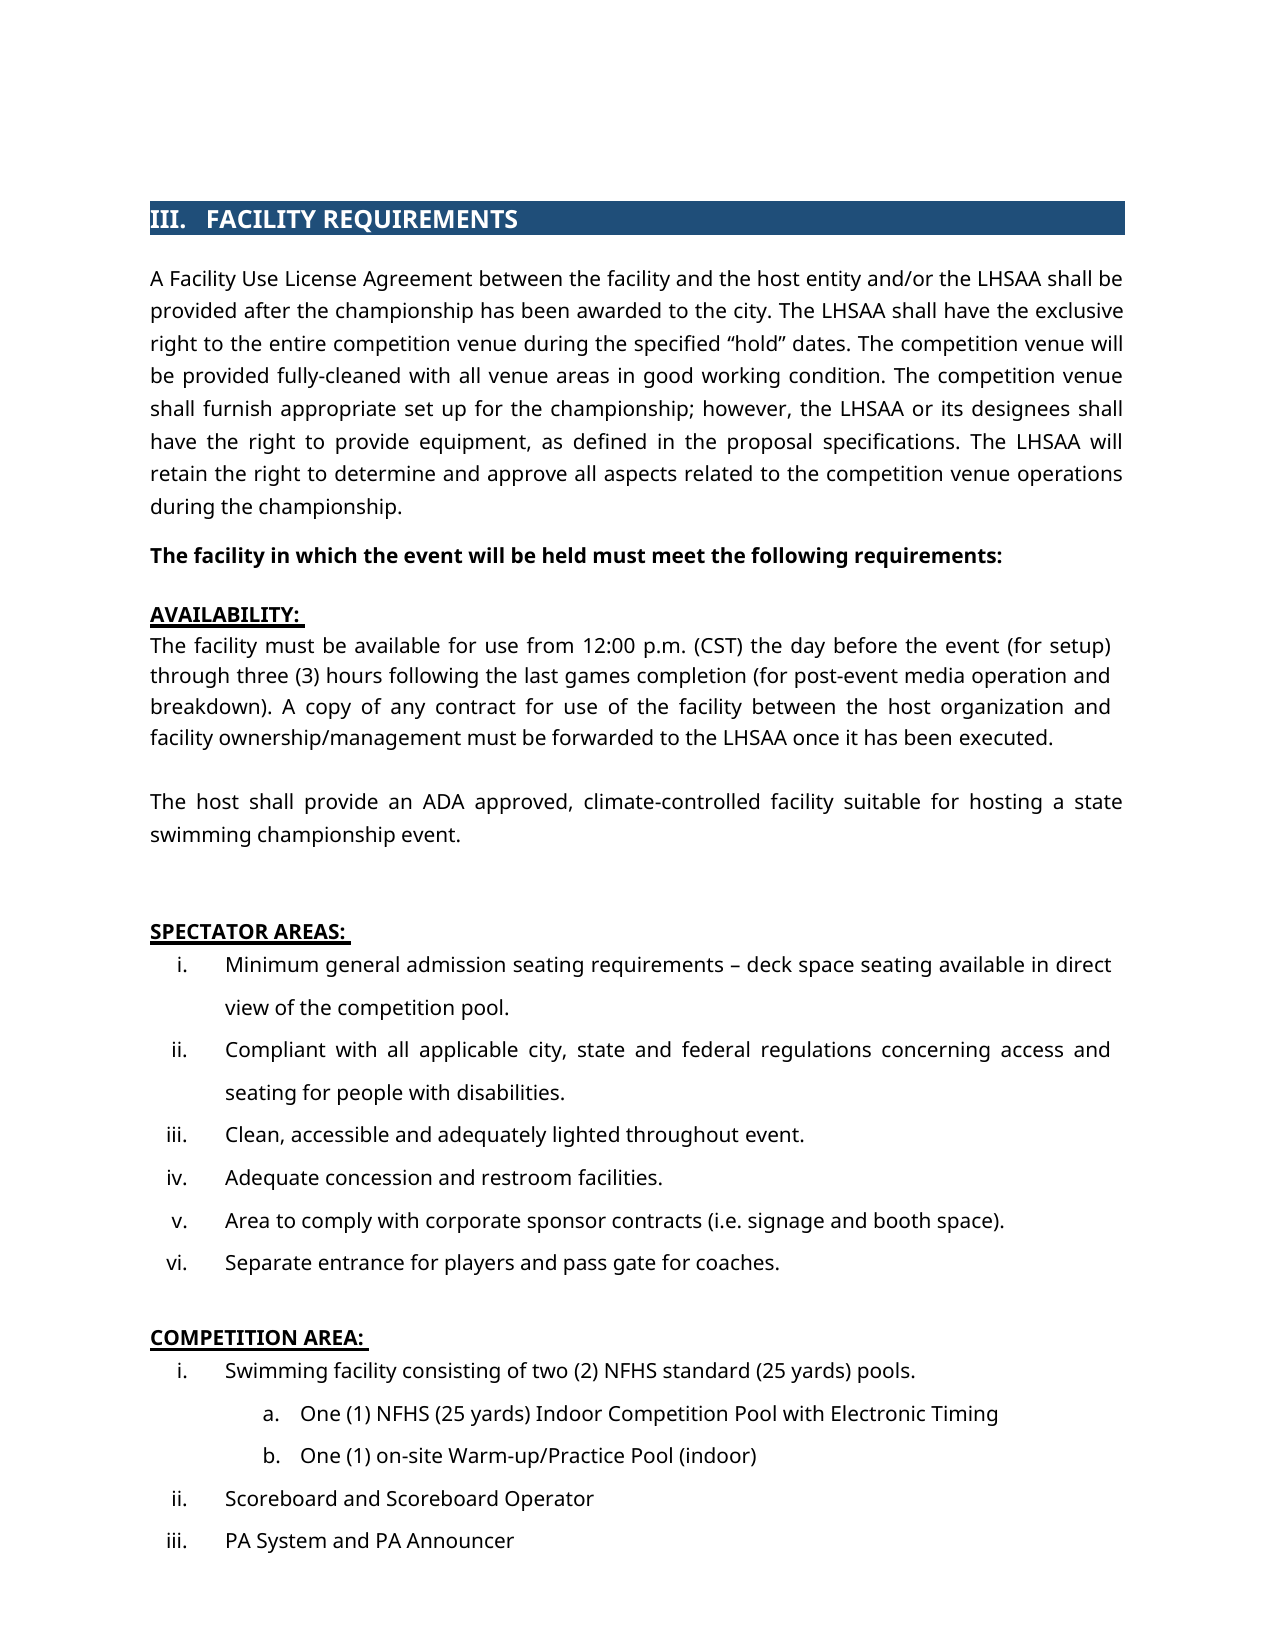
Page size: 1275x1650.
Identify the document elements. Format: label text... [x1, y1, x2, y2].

list Clean, accessible and adequately lighted throughout event. [187, 1121, 1125, 1149]
subtitle COMPETITION AREA: [150, 1323, 1125, 1352]
text A Facility Use License Agreement between the facility and the host entity and/or the LHSAA shall be provided after the championship has been awarded to the city. The LHSAA shall have the exclusive right to the entire competition venue during the specified “hold” dates. The competition venue will be provided fully-cleaned with all venue areas in good working condition. The competition venue shall furnish appropriate set up for the championship; however, the LHSAA or its designees shall have the right to provide equipment, as defined in the proposal specifications. The LHSAA will retain the right to determine and approve all aspects related to the competition venue operations during the championship. [150, 264, 1125, 520]
list Compliant with all applicable city, state and federal regulations concerning access and seating for people with disabilities. [187, 1035, 1112, 1106]
list Swimming facility consisting of two (2) NFHS standard (25 yards) pools. [187, 1356, 1125, 1384]
list Area to comply with corporate sponsor contracts (i.e. signage and booth space). [187, 1206, 1112, 1234]
list Minimum general admission seating requirements – deck space seating available in direct view of the competition pool. [187, 950, 1113, 1021]
list Adequate concession and restroom facilities. [187, 1163, 1125, 1192]
text AVAILABILITY: [150, 600, 1113, 629]
list Scoreboard and Scoreboard Operator [187, 1484, 1125, 1512]
text The host shall provide an ADA approved, climate-controlled facility suitable for hosting a state swimming championship event. [150, 787, 1125, 848]
text The facility must be available for use from 12:00 p.m. (CST) the day before the event (for setup) through three (3) hours following the last games completion (for post-event media operation and breakdown). A copy of any contract for use of the facility between the host organization and facility ownership/management must be forwarded to the LHSAA once it has been executed. [150, 631, 1113, 751]
list One (1) on-site Warm-up/Practice Pool (indoor) [262, 1441, 1125, 1470]
text The facility in which the event will be held must meet the following requirements: [150, 541, 1125, 570]
list PA System and PA Announcer [187, 1527, 1125, 1555]
text III. FACILITY REQUIREMENTS [150, 201, 1125, 235]
subtitle SPECTATOR AREAS: [150, 917, 1125, 946]
list One (1) NFHS (25 yards) Indoor Competition Pool with Electronic Timing [262, 1399, 1125, 1427]
list Separate entrance for players and pass gate for coaches. [187, 1248, 1125, 1277]
